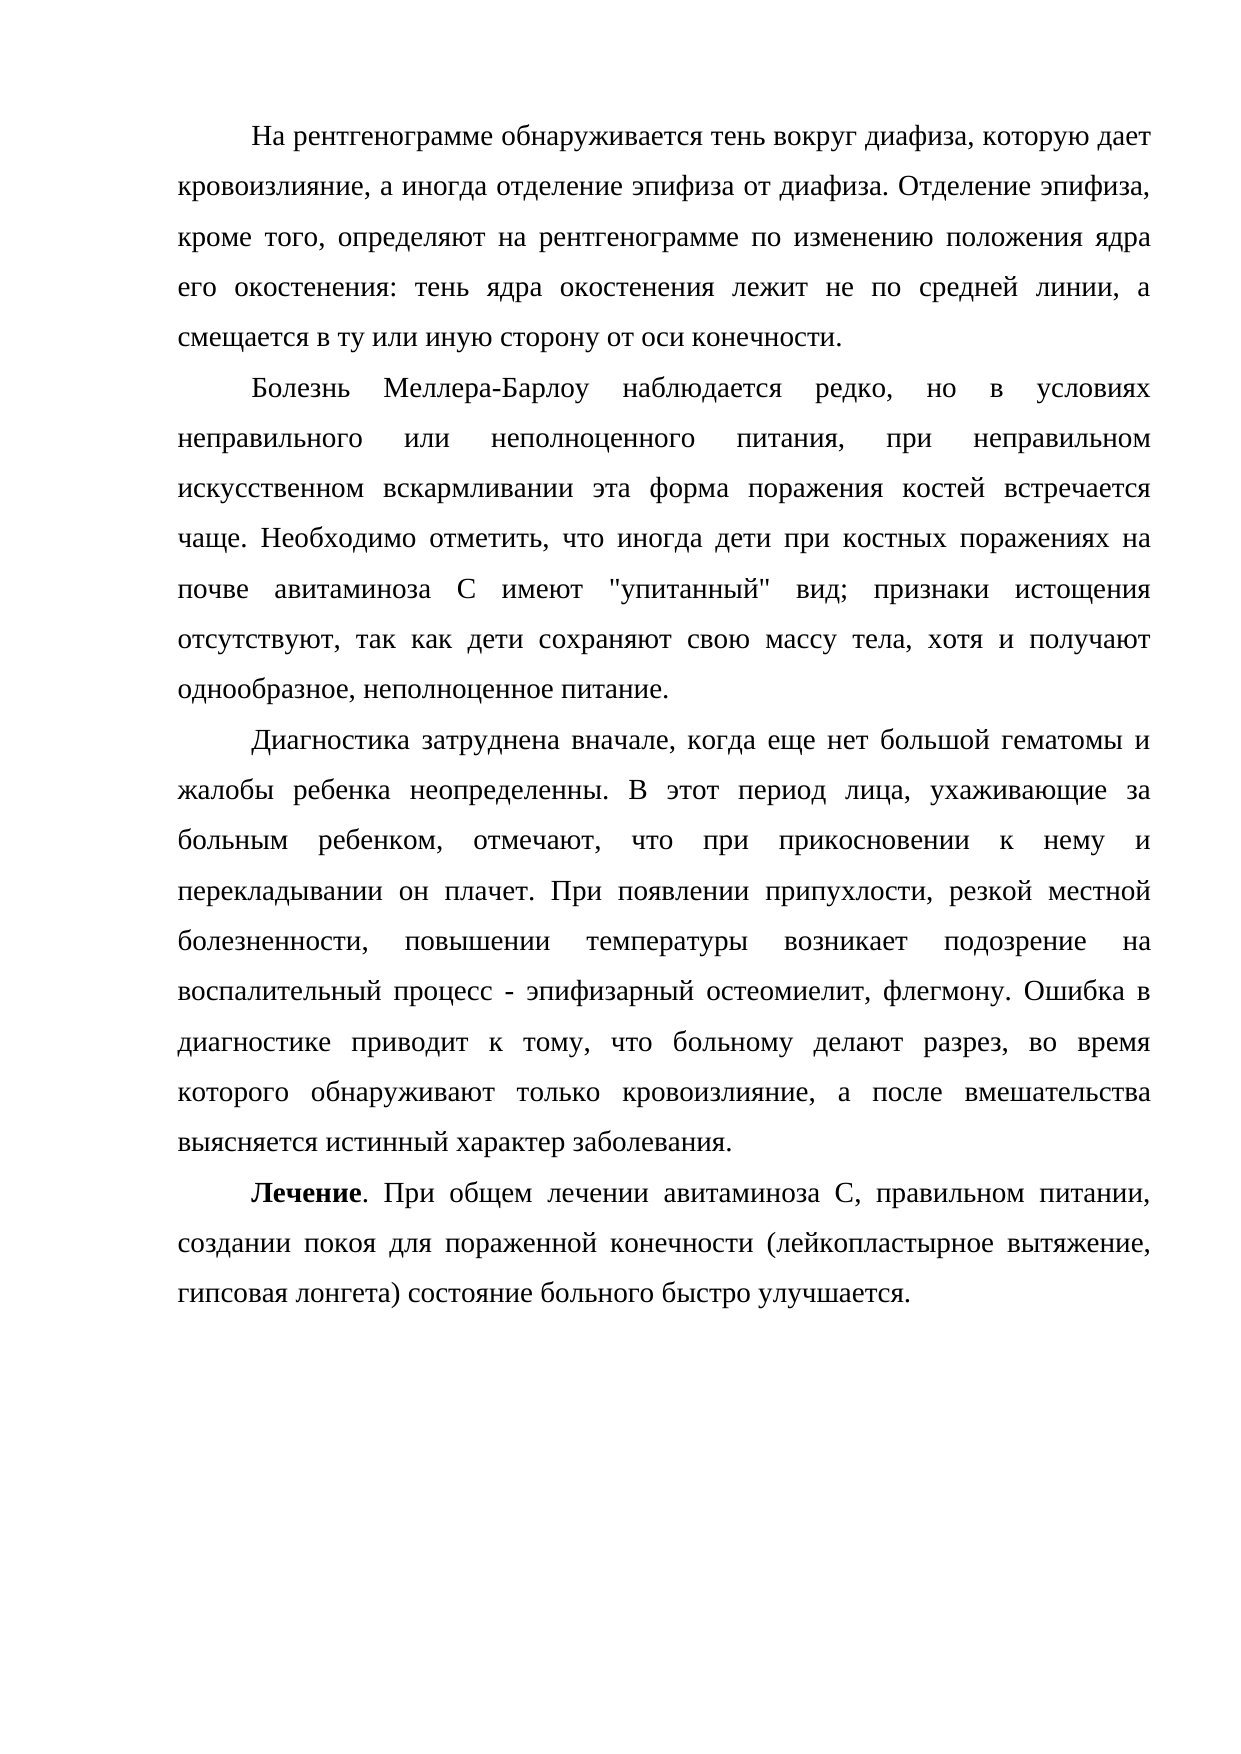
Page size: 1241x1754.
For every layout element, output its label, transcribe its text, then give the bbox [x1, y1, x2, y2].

text Лечение. При общем лечении авитаминоза С, правильном питании, создании покоя для пораженной конечности (лейкопластырное вытяжение, гипсовая лонгета) состояние больного быстро улучшается. [177, 1175, 1152, 1309]
text Болезнь Меллера-Барлоу наблюдается редко, но в условиях неправильного или неполноценного питания, при неправильном искусственном вскармливании эта форма поражения костей встречается чаще. Необходимо отметить, что иногда дети при костных поражениях на почве авитаминоза С имеют "упитанный" вид; признаки истощения отсутствуют, так как дети сохраняют свою массу тела, хотя и получают однообразное, неполноценное питание. [177, 370, 1152, 705]
text Диагностика затруднена вначале, когда еще нет большой гематомы и жалобы ребенка неопределенны. В этот период лица, ухаживающие за больным ребенком, отмечают, что при прикосновении к нему и перекладывании он плачет. При появлении припухлости, резкой местной болезненности, повышении температуры возникает подозрение на воспалительный процесс - эпифизарный остеомиелит, флегмону. Ошибка в диагностике приводит к тому, что больному делают разрез, во время которого обнаруживают только кровоизлияние, а после вмешательства выясняется истинный характер заболевания. [177, 722, 1152, 1158]
text На рентгенограмме обнаруживается тень вокруг диафиза, которую дает кровоизлияние, а иногда отделение эпифиза от диафиза. Отделение эпифиза, кроме того, определяют на рентгенограмме по изменению положения ядра его окостенения: тень ядра окостенения лежит не по средней линии, а смещается в ту или иную сторону от оси конечности. [177, 118, 1152, 353]
